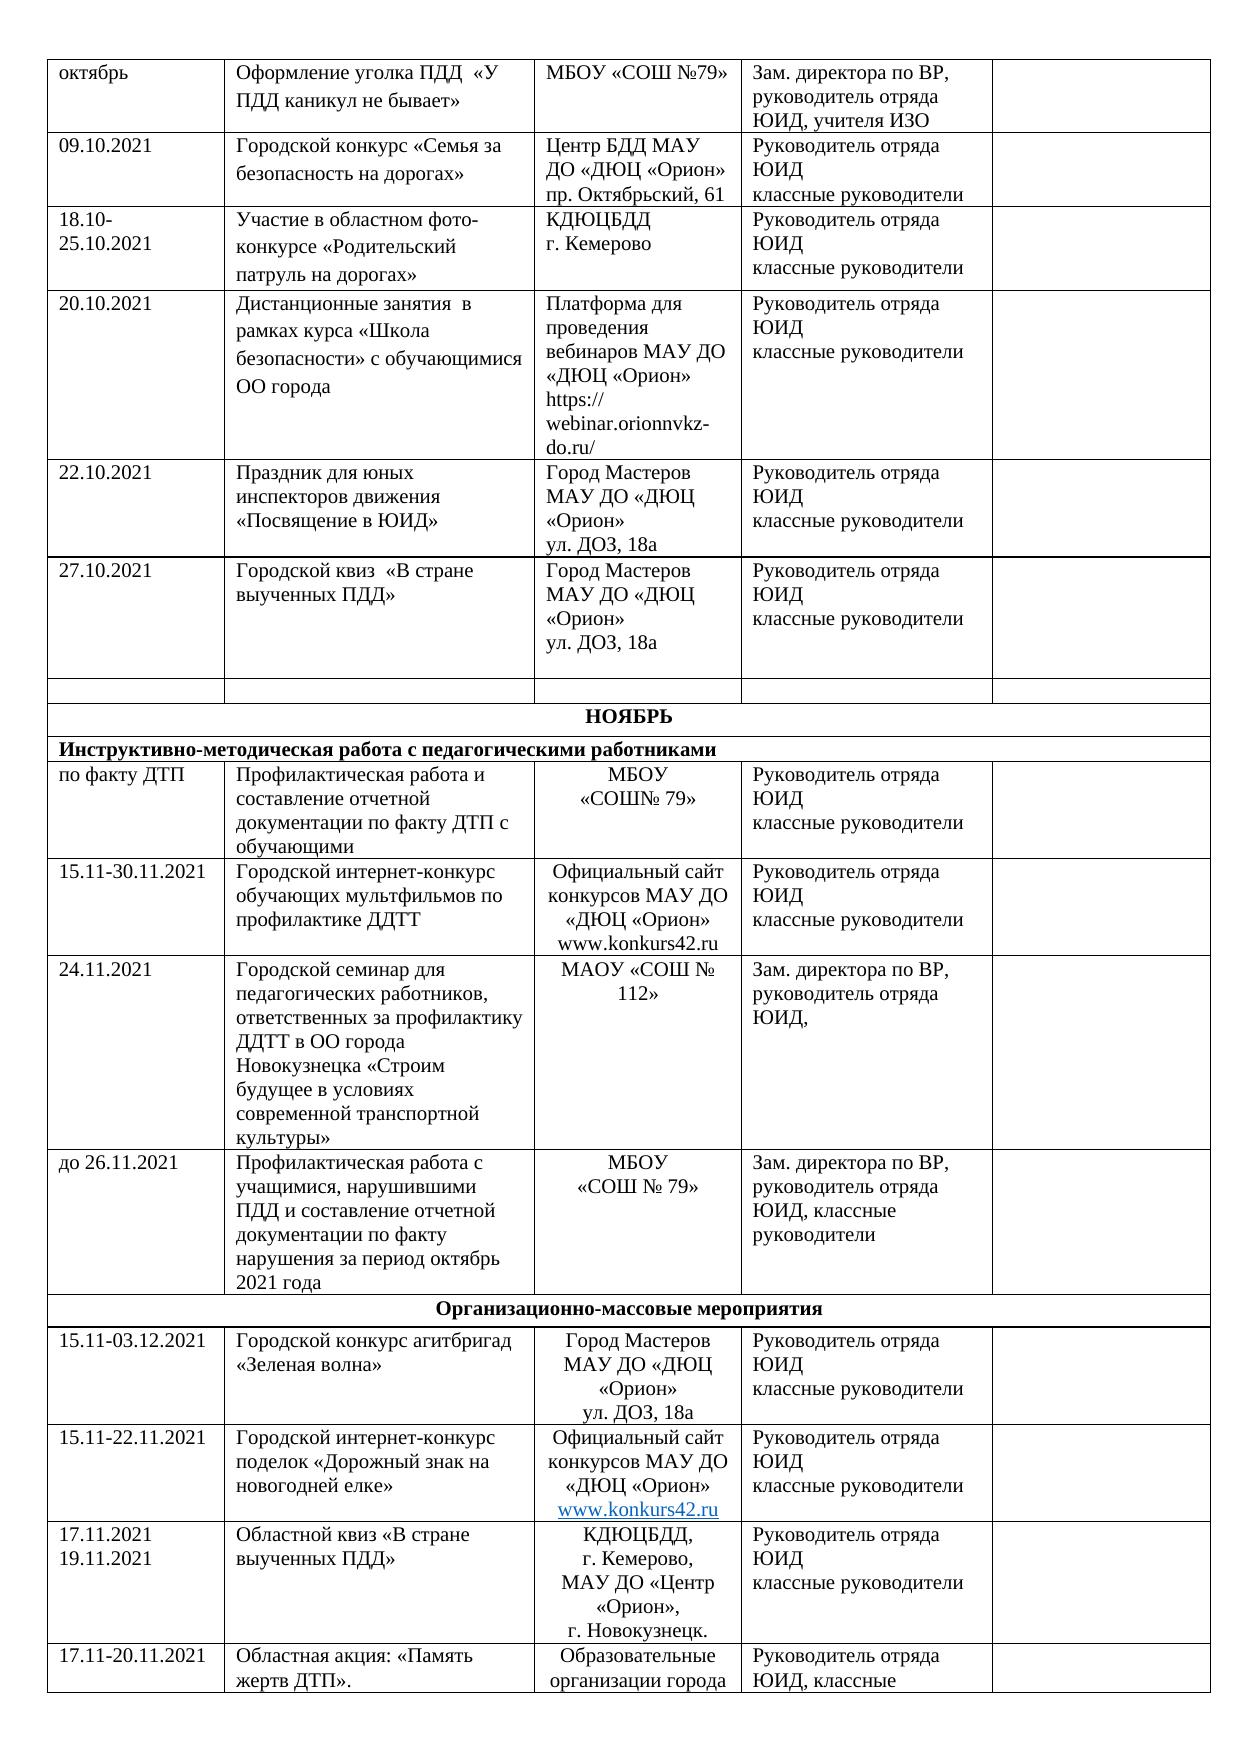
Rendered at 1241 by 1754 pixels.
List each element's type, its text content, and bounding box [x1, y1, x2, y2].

table_cell НОЯБРЬ [48, 704, 1210, 736]
table_cell 15.11-03.12.2021 [48, 1328, 224, 1424]
table_cell Руководитель отряда ЮИД классные руководители [742, 1425, 992, 1521]
table_cell [993, 291, 1210, 459]
table_cell [993, 1150, 1210, 1294]
table_cell 09.10.2021 [48, 133, 224, 206]
table_cell Зам. директора по ВР, руководитель отряда ЮИД, классные руководители [742, 1150, 992, 1294]
table_cell до 26.11.2021 [48, 1150, 224, 1294]
table_cell [48, 679, 224, 703]
table_cell 27.10.2021 [48, 558, 224, 678]
table_cell Платформа для проведения вебинаров МАУ ДО «ДЮЦ «Орион» https://webinar.orionnvkz-do.ru/ [535, 291, 741, 459]
table_cell [993, 558, 1210, 678]
table_cell Инструктивно-методическая работа с педагогическими работниками [48, 737, 1210, 761]
table_cell [993, 1425, 1210, 1521]
table_cell Городской интернет-конкурс обучающих мультфильмов по профилактике ДДТТ [225, 859, 534, 955]
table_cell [225, 1644, 534, 1692]
table_cell октябрь [48, 60, 224, 132]
table_cell Руководитель отряда ЮИД классные руководители [742, 460, 992, 556]
table_cell Руководитель отряда ЮИД классные руководители [742, 558, 992, 678]
table_cell Город Мастеров МАУ ДО «ДЮЦ «Орион» ул. ДОЗ, 18а [535, 460, 741, 556]
table_cell [993, 133, 1210, 206]
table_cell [535, 1644, 741, 1692]
table_cell 20.10.2021 [48, 291, 224, 459]
table_cell Профилактическая работа и составление отчетной документации по факту ДТП с обучающими [225, 762, 534, 858]
table_cell Городской конкурс «Семья за безопасность на дорогах» [225, 133, 534, 206]
table_cell [993, 956, 1210, 1149]
table_cell [225, 679, 534, 703]
table_cell 24.11.2021 [48, 956, 224, 1149]
table_cell 22.10.2021 [48, 460, 224, 556]
table_cell [993, 762, 1210, 858]
table_cell 15.11-22.11.2021 [48, 1425, 224, 1521]
table_cell [742, 679, 992, 703]
table_cell Центр БДД МАУ ДО «ДЮЦ «Орион» пр. Октябрьский, 61 [535, 133, 741, 206]
table_cell МАОУ «СОШ № 112» [535, 956, 741, 1149]
table_cell [993, 207, 1210, 290]
table_cell [993, 859, 1210, 955]
table_cell [993, 60, 1210, 132]
table_cell [993, 1644, 1210, 1692]
table_cell 18.10- 25.10.2021 [48, 207, 224, 290]
table_cell [993, 1522, 1210, 1642]
table_cell Официальный сайт конкурсов МАУ ДО «ДЮЦ «Орион» www.konkurs42.ru [535, 859, 741, 955]
table_cell 17.11.2021 19.11.2021 [48, 1522, 224, 1642]
table_cell Областной квиз «В стране выученных ПДД» [225, 1522, 534, 1642]
table_cell [993, 460, 1210, 556]
table_cell [535, 679, 741, 703]
table_cell Городской квиз «В стране выученных ПДД» [225, 558, 534, 678]
table_cell МБОУ «СОШ № 79» [535, 1150, 741, 1294]
table_cell Городской интернет-конкурс поделок «Дорожный знак на новогодней елке» [225, 1425, 534, 1521]
table_cell по факту ДТП [48, 762, 224, 858]
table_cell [742, 1644, 992, 1692]
table_cell МБОУ «СОШ №79» [535, 60, 741, 132]
table_cell Зам. директора по ВР, руководитель отряда ЮИД, [742, 956, 992, 1149]
table_cell [993, 1328, 1210, 1424]
table_cell Руководитель отряда ЮИД классные руководители [742, 762, 992, 858]
table_cell Организационно-массовые мероприятия [48, 1295, 1210, 1326]
table_cell Город Мастеров МАУ ДО «ДЮЦ «Орион» ул. ДОЗ, 18а [535, 558, 741, 678]
table_cell Оформление уголка ПДД «У ПДД каникул не бывает» [225, 60, 534, 132]
table_cell Официальный сайт конкурсов МАУ ДО «ДЮЦ «Орион» www.konkurs42.ru [535, 1425, 741, 1521]
table_cell Городской семинар для педагогических работников, ответственных за профилактику ДДТТ в ОО города Новокузнецка «Строим будущее в условиях современной транспортной культуры» [225, 956, 534, 1149]
table_cell Зам. директора по ВР, руководитель отряда ЮИД, учителя ИЗО [742, 60, 992, 132]
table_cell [742, 1522, 992, 1642]
table_cell Праздник для юных инспекторов движения «Посвящение в ЮИД» [225, 460, 534, 556]
table_cell [993, 679, 1210, 703]
table_cell Профилактическая работа с учащимися, нарушившими ПДД и составление отчетной документации по факту нарушения за период октябрь 2021 года [225, 1150, 534, 1294]
table_cell Участие в областном фото-конкурсе «Родительский патруль на дорогах» [225, 207, 534, 290]
table_cell Городской конкурс агитбригад «Зеленая волна» [225, 1328, 534, 1424]
table_cell Город Мастеров МАУ ДО «ДЮЦ «Орион» ул. ДОЗ, 18а [535, 1328, 741, 1424]
table_cell КДЮЦБДД, г. Кемерово, МАУ ДО «Центр «Орион», г. Новокузнецк. [535, 1522, 741, 1642]
table_cell Руководитель отряда ЮИД классные руководители [742, 859, 992, 955]
table_cell Дистанционные занятия в рамках курса «Школа безопасности» с обучающимися ОО города [225, 291, 534, 459]
table_cell 15.11-30.11.2021 [48, 859, 224, 955]
table_cell 17.11-20.11.2021 [48, 1644, 224, 1692]
table_cell Руководитель отряда ЮИД классные руководители [742, 1328, 992, 1424]
table_cell КДЮЦБДД г. Кемерово [535, 207, 741, 290]
table_cell Руководитель отряда ЮИД классные руководители [742, 291, 992, 459]
table_cell МБОУ «СОШ№ 79» [535, 762, 741, 858]
table_cell Руководитель отряда ЮИД классные руководители [742, 133, 992, 206]
table_cell Руководитель отряда ЮИД классные руководители [742, 207, 992, 290]
